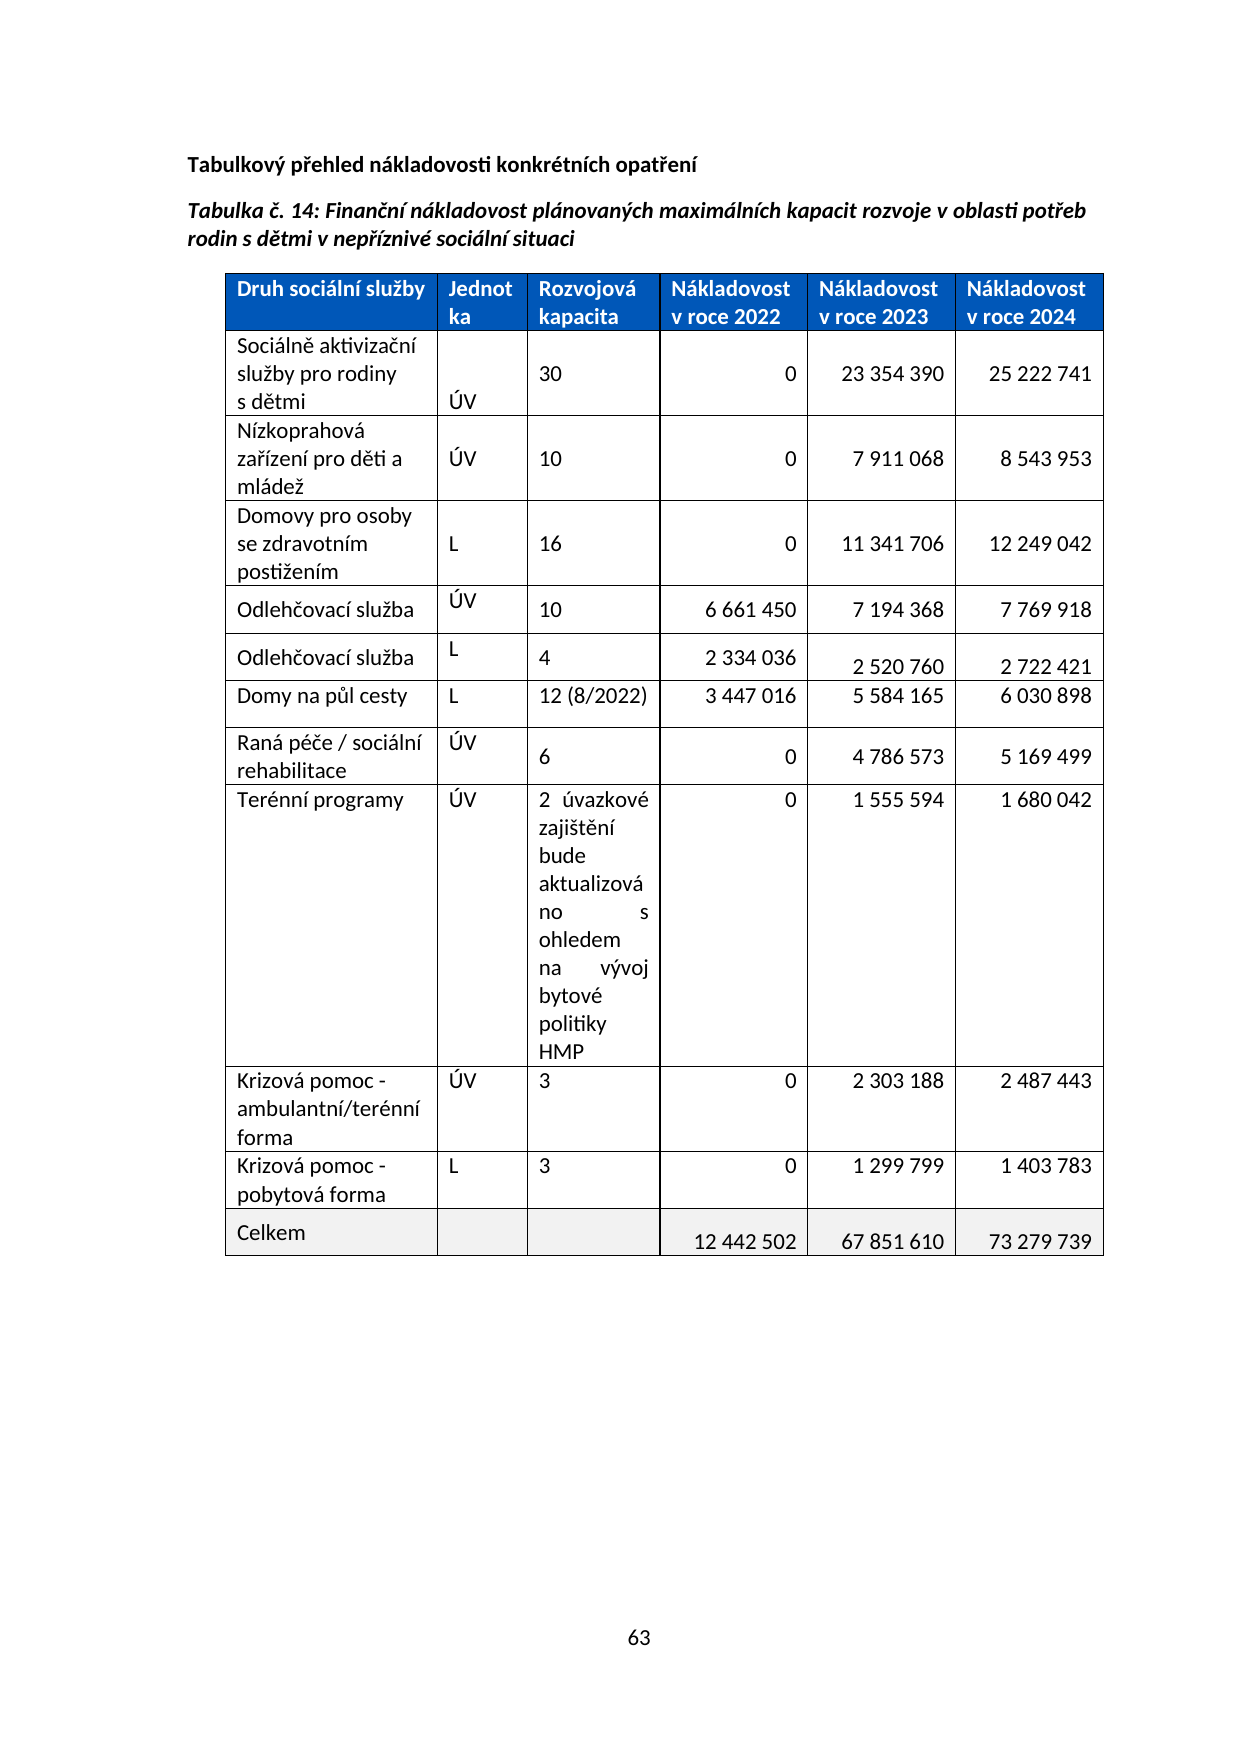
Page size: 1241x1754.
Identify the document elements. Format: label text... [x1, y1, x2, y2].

table_cell ÚV [438, 586, 527, 633]
table_cell 73 279 739 [956, 1209, 1103, 1255]
table_cell 1 299 799 [808, 1152, 955, 1208]
table_cell 3 447 016 [661, 681, 807, 727]
table_cell 30 [528, 331, 659, 415]
table_cell 0 [661, 501, 807, 585]
table_cell Odlehčovací služba [226, 634, 437, 680]
table_header Nákladovost v roce 2022 [661, 274, 807, 330]
table_cell 3 [528, 1067, 659, 1151]
table_cell 3 [528, 1152, 659, 1208]
table_cell 6 030 898 [956, 681, 1103, 727]
table_cell Krizová pomoc - pobytová forma [226, 1152, 437, 1208]
table_cell Nízkoprahová zařízení pro děti a mládež [226, 416, 437, 500]
table_cell 67 851 610 [808, 1209, 955, 1255]
table_cell 0 [661, 728, 807, 784]
table_cell 10 [528, 586, 659, 633]
table_cell Sociálně aktivizační služby pro rodiny s dětmi [226, 331, 437, 415]
table_cell 6 [528, 728, 659, 784]
table_cell 2 303 188 [808, 1067, 955, 1151]
table_cell Celkem [226, 1209, 437, 1255]
table_cell Krizová pomoc - ambulantní/terénní forma [226, 1067, 437, 1151]
table_cell 23 354 390 [808, 331, 955, 415]
table_cell 2 520 760 [808, 634, 955, 680]
table_cell 12 442 502 [661, 1209, 807, 1255]
table_header Jednotka [438, 274, 527, 330]
table_cell L [438, 634, 527, 680]
table_cell ÚV [438, 785, 527, 1066]
table_cell 25 222 741 [956, 331, 1103, 415]
table_header Rozvojová kapacita [528, 274, 659, 330]
table_header Nákladovost v roce 2024 [956, 274, 1103, 330]
table_cell 2 487 443 [956, 1067, 1103, 1151]
table_cell 2 722 421 [956, 634, 1103, 680]
table_header Nákladovost v roce 2023 [808, 274, 955, 330]
table_cell ÚV [438, 1067, 527, 1151]
table_cell 7 911 068 [808, 416, 955, 500]
table_cell Domovy pro osoby se zdravotním postižením [226, 501, 437, 585]
table_cell 2 úvazkové zajištění bude aktualizováno s ohledem na vývoj bytové politiky HMP [528, 785, 659, 1066]
table_cell 11 341 706 [808, 501, 955, 585]
table_cell Odlehčovací služba [226, 586, 437, 633]
table_cell [438, 1209, 527, 1255]
table_cell 8 543 953 [956, 416, 1103, 500]
table_cell 1 403 783 [956, 1152, 1103, 1208]
table_cell Raná péče / sociální rehabilitace [226, 728, 437, 784]
table_cell L [438, 681, 527, 727]
table_cell 0 [661, 1067, 807, 1151]
table_cell 4 786 573 [808, 728, 955, 784]
table_cell 1 555 594 [808, 785, 955, 1066]
table_cell L [438, 1152, 527, 1208]
table_cell 16 [528, 501, 659, 585]
table_cell 0 [661, 331, 807, 415]
table_cell 10 [528, 416, 659, 500]
table_cell 1 680 042 [956, 785, 1103, 1066]
table_cell 0 [661, 785, 807, 1066]
table_cell 0 [661, 416, 807, 500]
table_cell 7 194 368 [808, 586, 955, 633]
table_cell ÚV [438, 331, 527, 415]
table_cell Domy na půl cesty [226, 681, 437, 727]
table_cell ÚV [438, 728, 527, 784]
table_cell 6 661 450 [661, 586, 807, 633]
table_cell [528, 1209, 659, 1255]
text Tabulkový přehled nákladovosti konkrétních opatření [187, 150, 1090, 178]
table_header Druh sociální služby [226, 274, 437, 330]
table_cell 7 769 918 [956, 586, 1103, 633]
table_cell 5 169 499 [956, 728, 1103, 784]
table_cell ÚV [438, 416, 527, 500]
table_cell 0 [661, 1152, 807, 1208]
table_cell Terénní programy [226, 785, 437, 1066]
table_cell 4 [528, 634, 659, 680]
table_cell L [438, 501, 527, 585]
text Tabulka č. 14: Finanční nákladovost plánovaných maximálních kapacit rozvoje v oblasti potřeb rodin s dětmi v nepříznivé sociální situaci [187, 196, 1090, 252]
table_cell 5 584 165 [808, 681, 955, 727]
table_cell 2 334 036 [661, 634, 807, 680]
table_cell 12 (8/2022) [528, 681, 659, 727]
table_cell 12 249 042 [956, 501, 1103, 585]
